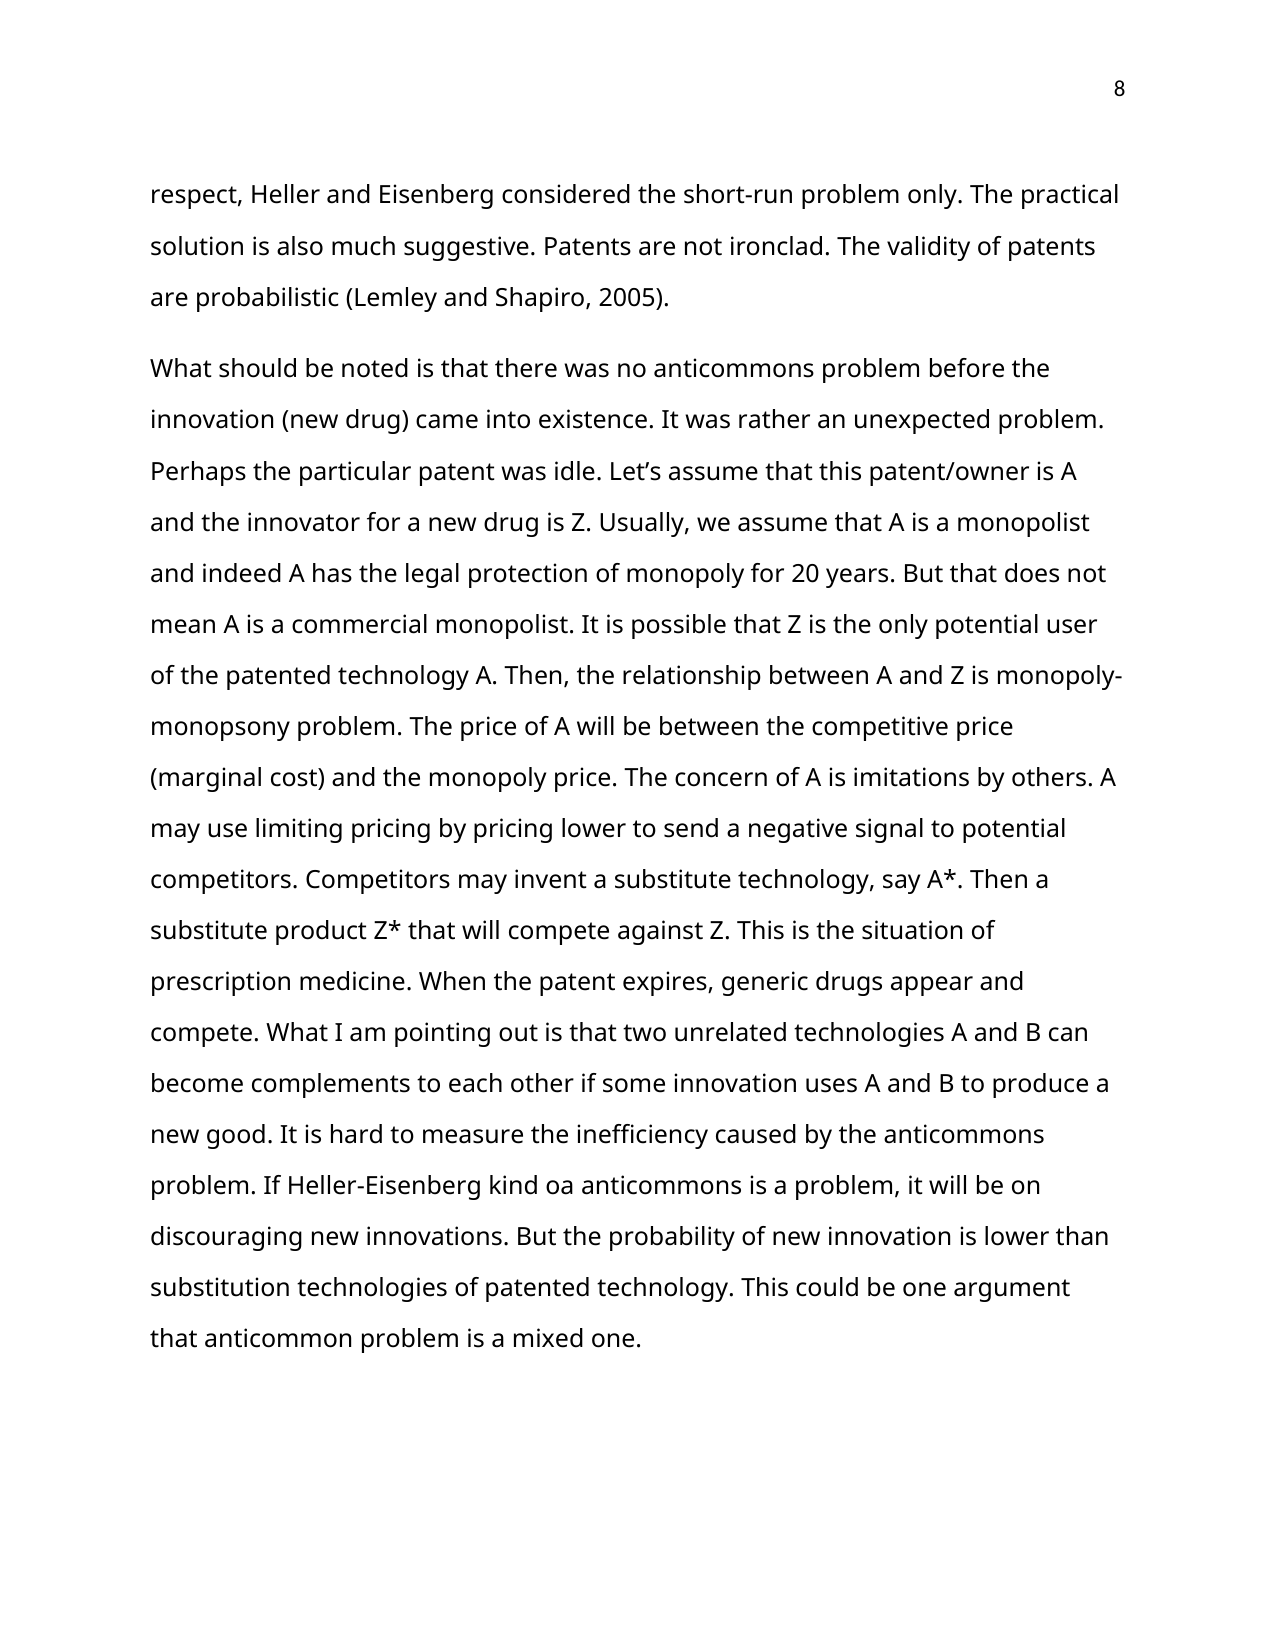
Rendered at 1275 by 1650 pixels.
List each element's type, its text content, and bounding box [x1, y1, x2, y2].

text What should be noted is that there was no anticommons problem before the innovation (new drug) came into existence. It was rather an unexpected problem. Perhaps the particular patent was idle. Let’s assume that this patent/owner is A and the innovator for a new drug is Z. Usually, we assume that A is a monopolist and indeed A has the legal protection of monopoly for 20 years. But that does not mean A is a commercial monopolist. It is possible that Z is the only potential user of the patented technology A. Then, the relationship between A and Z is monopoly-monopsony problem. The price of A will be between the competitive price (marginal cost) and the monopoly price. The concern of A is imitations by others. A may use limiting pricing by pricing lower to send a negative signal to potential competitors. Competitors may invent a substitute technology, say A*. Then a substitute product Z* that will compete against Z. This is the situation of prescription medicine. When the patent expires, generic drugs appear and compete. What I am pointing out is that two unrelated technologies A and B can become complements to each other if some innovation uses A and B to produce a new good. It is hard to measure the inefficiency caused by the anticommons problem. If Heller-Eisenberg kind oa anticommons is a problem, it will be on discouraging new innovations. But the probability of new innovation is lower than substitution technologies of patented technology. This could be one argument that anticommon problem is a mixed one. [150, 351, 1125, 1355]
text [150, 177, 1125, 313]
